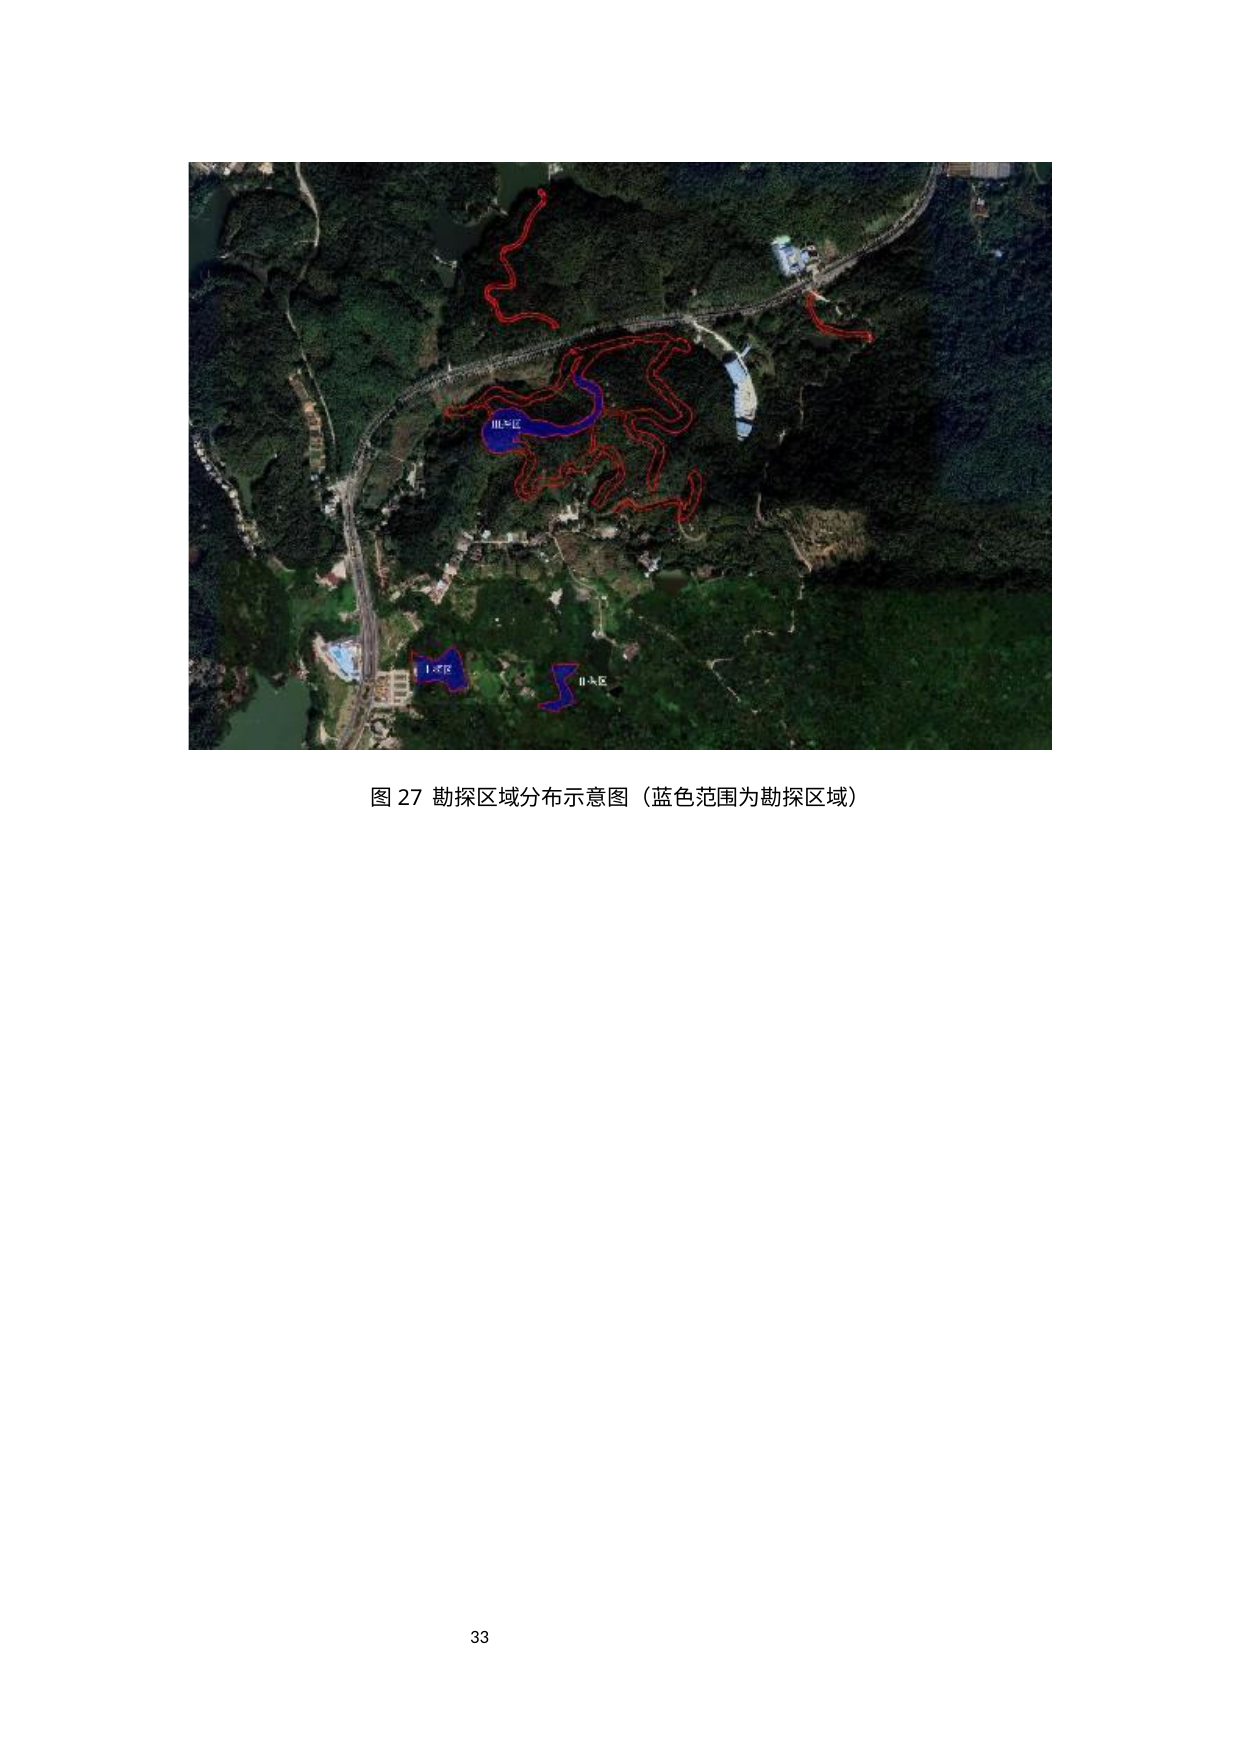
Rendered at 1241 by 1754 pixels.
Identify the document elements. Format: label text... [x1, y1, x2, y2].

text 图 27 勘探区域分布示意图（蓝色范围为勘探区域） [187, 779, 1053, 812]
picture [188, 162, 1052, 750]
